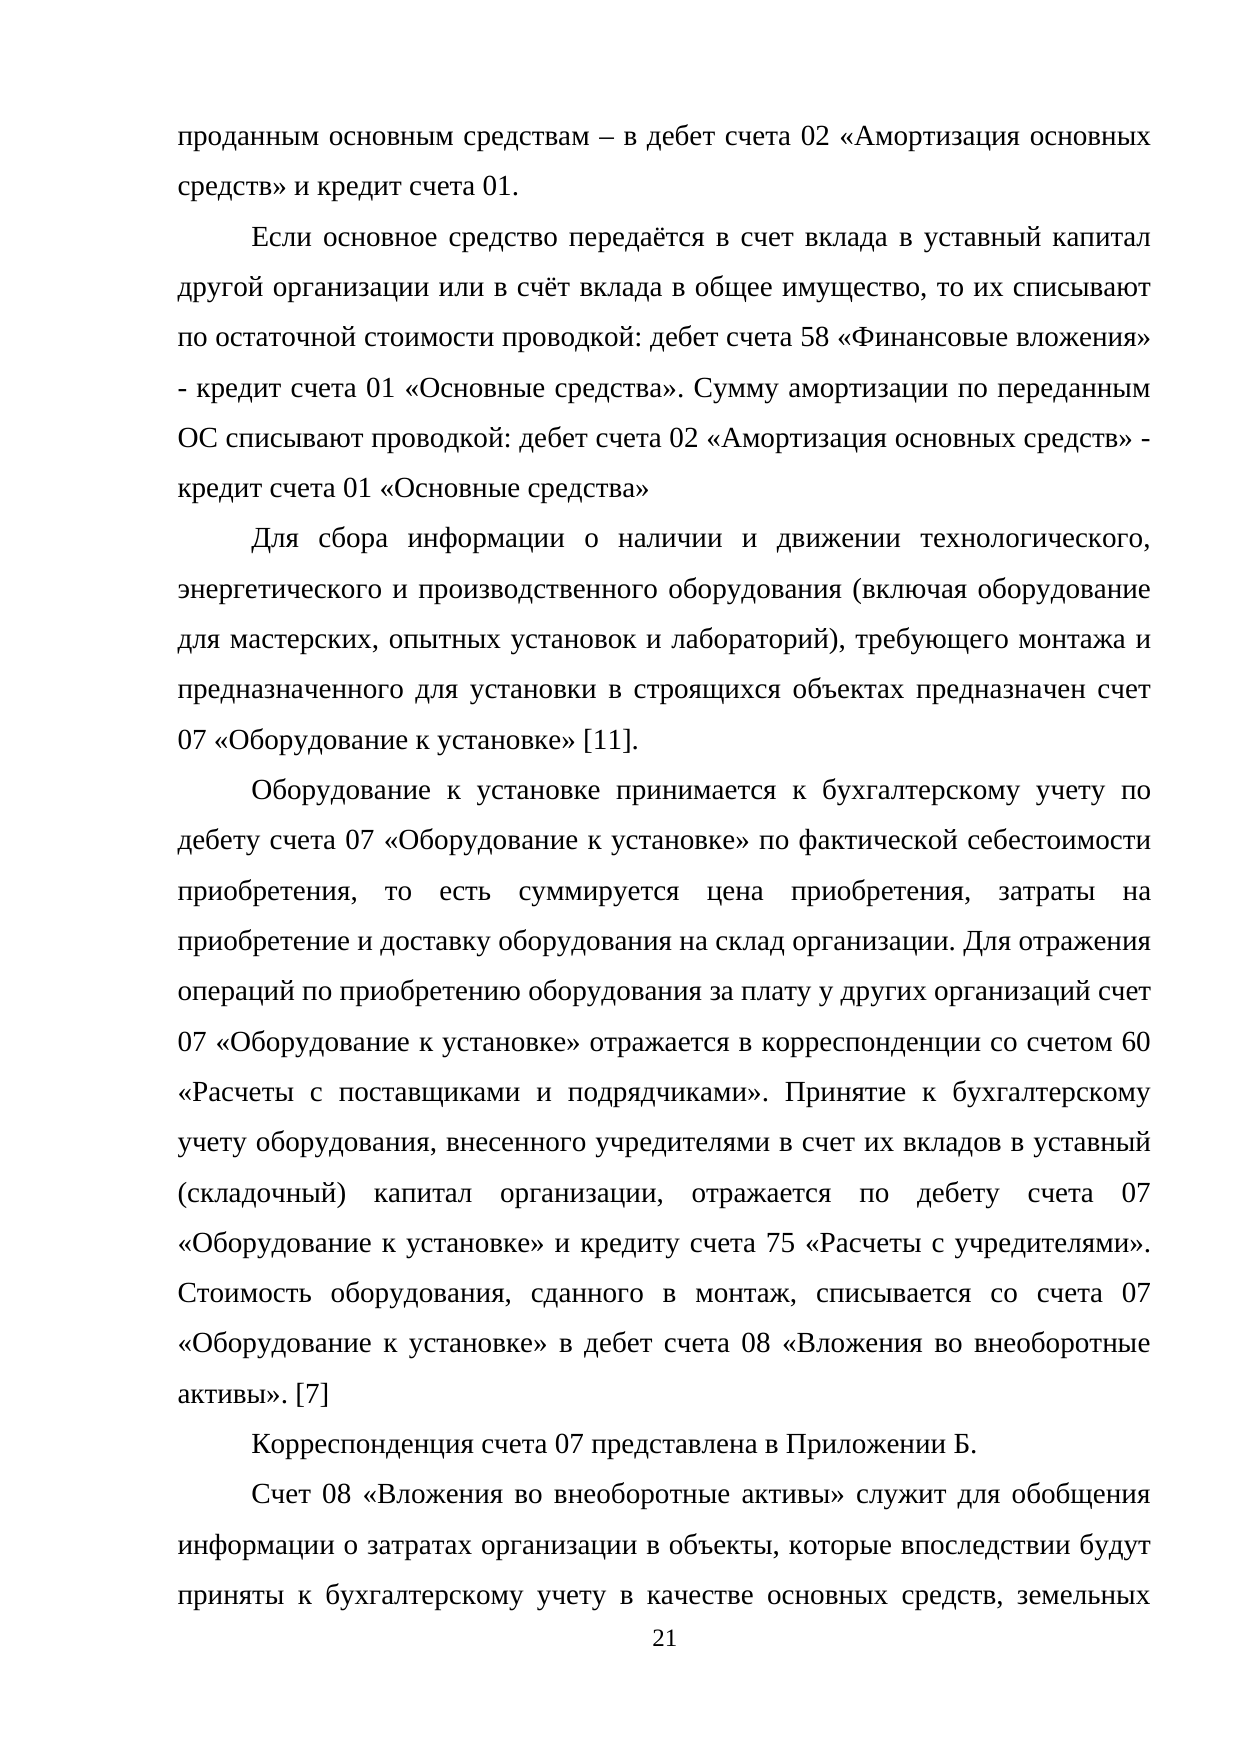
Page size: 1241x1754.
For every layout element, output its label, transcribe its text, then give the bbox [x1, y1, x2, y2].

list Если основное средство передаётся в счет вклада в уставный капитал другой организации или в счёт вклада в общее имущество, то их списывают по остаточной стоимости проводкой: дебет счета 58 «Финансовые вложения» - кредит счета 01 «Основные средства». Сумму амортизации по переданным ОС списывают проводкой: дебет счета 02 «Амортизация основных средств» - кредит счета 01 «Основные средства» [177, 219, 1152, 504]
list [177, 118, 1152, 202]
text Для сбора информации о наличии и движении технологического, энергетического и производственного оборудования (включая оборудование для мастерских, опытных установок и лабораторий), требующего монтажа и предназначенного для установки в строящихся объектах предназначен счет 07 «Оборудование к установке» [11]. [177, 521, 1152, 755]
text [177, 1477, 1152, 1611]
text Оборудование к установке принимается к бухгалтерскому учету по дебету счета 07 «Оборудование к установке» по фактической себестоимости приобретения, то есть суммируется цена приобретения, затраты на приобретение и доставку оборудования на склад организации. Для отражения операций по приобретению оборудования за плату у других организаций счет 07 «Оборудование к установке» отражается в корреспонденции со счетом 60 «Расчеты с поставщиками и подрядчиками». Принятие к бухгалтерскому учету оборудования, внесенного учредителями в счет их вкладов в уставный (складочный) капитал организации, отражается по дебету счета 07 «Оборудование к установке» и кредиту счета 75 «Расчеты с учредителями». Стоимость оборудования, сданного в монтаж, списывается со счета 07 «Оборудование к установке» в дебет счета 08 «Вложения во внеоборотные активы». [7] [177, 772, 1152, 1409]
text Корреспонденция счета 07 представлена в Приложении Б. [177, 1426, 1152, 1460]
